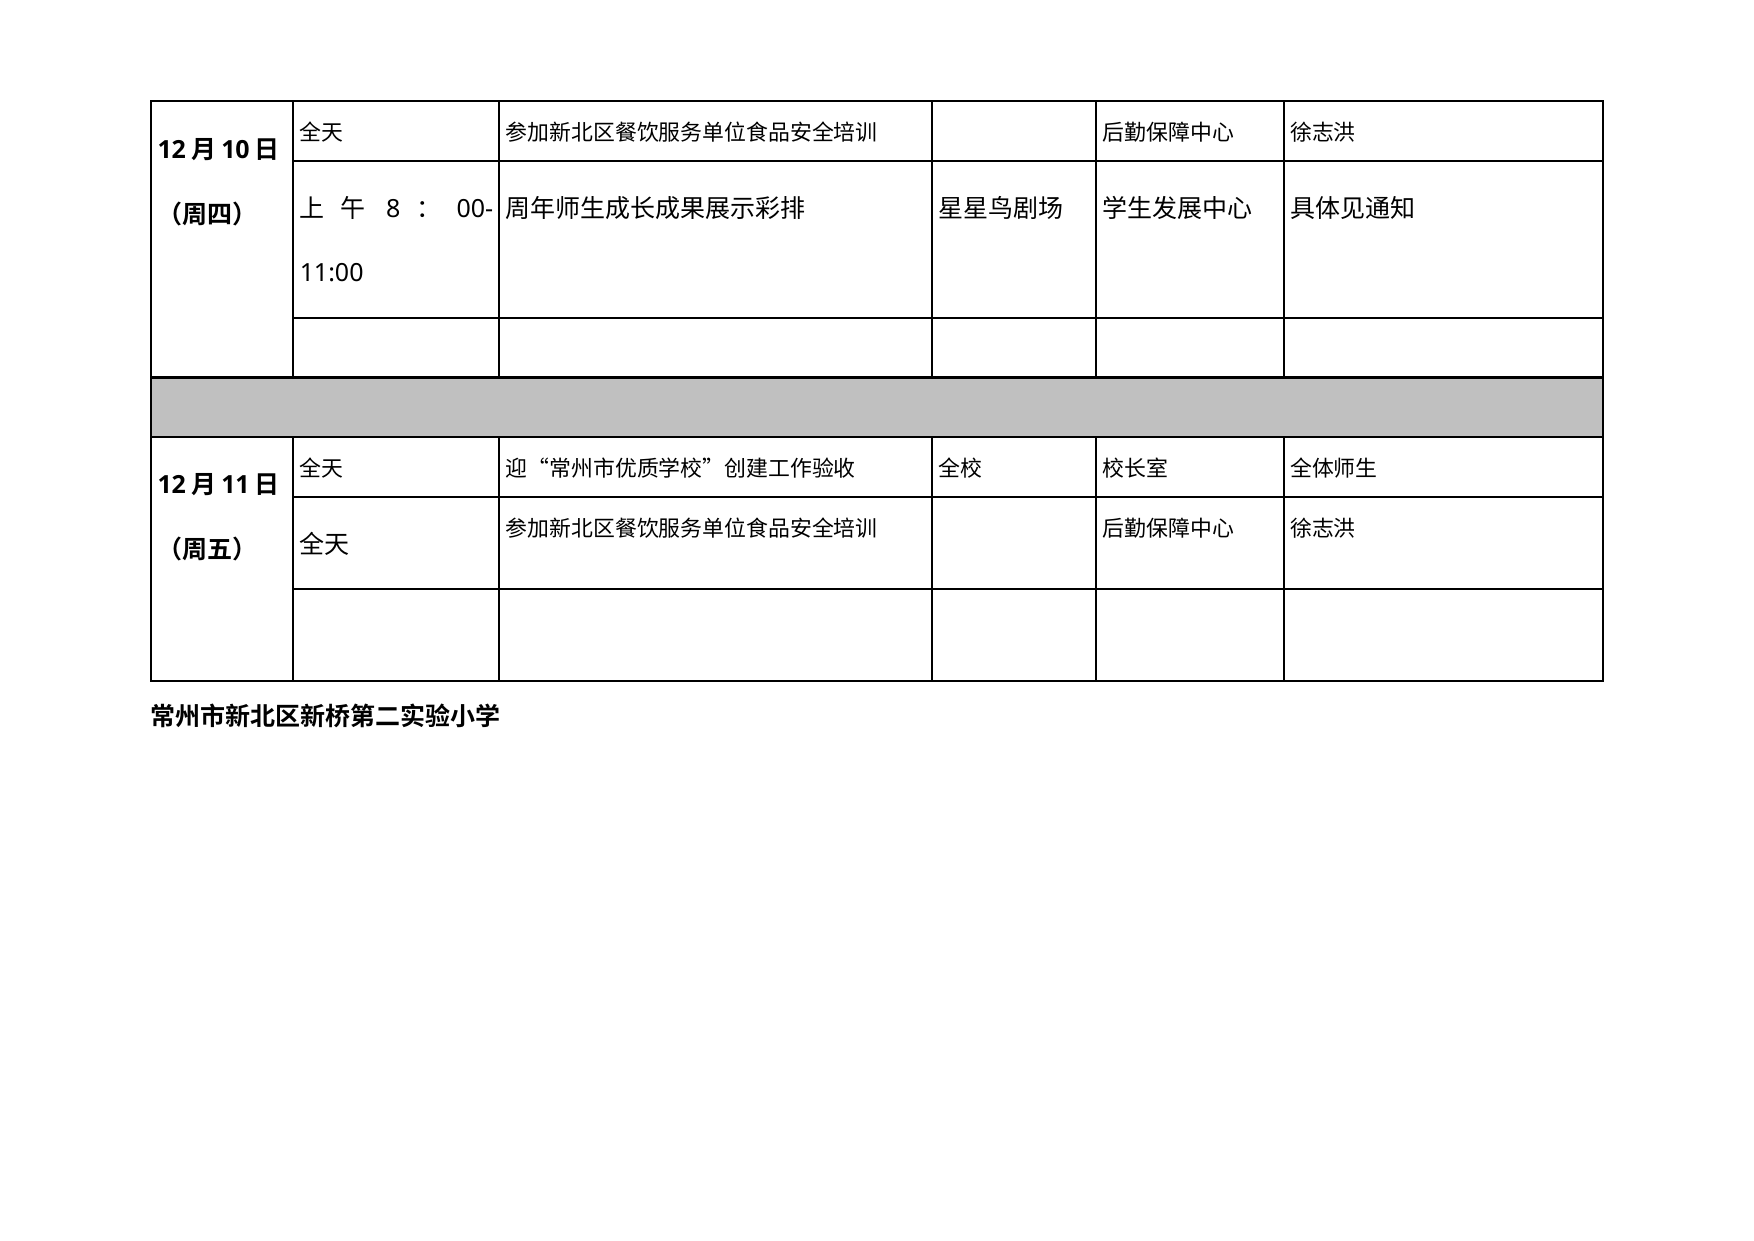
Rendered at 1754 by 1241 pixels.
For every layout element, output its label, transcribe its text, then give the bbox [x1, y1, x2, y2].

table_cell 后勤保障中心 [1097, 498, 1283, 588]
table_cell [933, 319, 1095, 376]
table_cell [933, 498, 1095, 588]
table_cell 徐志洪 [1285, 498, 1602, 588]
table_cell 具体见通知 [1285, 162, 1602, 317]
table_cell [294, 319, 498, 376]
table_cell 全天 [294, 438, 498, 496]
table_cell [933, 102, 1095, 160]
table_cell [1285, 319, 1602, 376]
table_cell [500, 319, 931, 376]
table_cell 徐志洪 [1285, 102, 1602, 160]
table_cell 12月11日 （周五） [152, 438, 292, 680]
table_cell 迎“常州市优质学校”创建工作验收 [500, 438, 931, 496]
table_cell [1097, 590, 1283, 680]
table_cell 参加新北区餐饮服务单位食品安全培训 [500, 498, 931, 588]
table_cell 全校 [933, 438, 1095, 496]
table_cell 上午8：00-11:00 [294, 162, 498, 317]
table_cell 周年师生成长成果展示彩排 [500, 162, 931, 317]
table_cell [1097, 319, 1283, 376]
table_cell 全天 [294, 102, 498, 160]
table_cell 全天 [294, 498, 498, 588]
table_cell 校长室 [1097, 438, 1283, 496]
table_cell [1285, 590, 1602, 680]
table_cell [152, 379, 1602, 436]
table_cell 后勤保障中心 [1097, 102, 1283, 160]
table_cell 星星鸟剧场 [933, 162, 1095, 317]
text 常州市新北区新桥第二实验小学 [150, 682, 1604, 747]
table_cell [294, 590, 498, 680]
table_cell 参加新北区餐饮服务单位食品安全培训 [500, 102, 931, 160]
table_cell 全体师生 [1285, 438, 1602, 496]
table_cell [933, 590, 1095, 680]
table_cell [500, 590, 931, 680]
table_cell 学生发展中心 [1097, 162, 1283, 317]
table_cell 12月10日 （周四） [152, 102, 292, 376]
